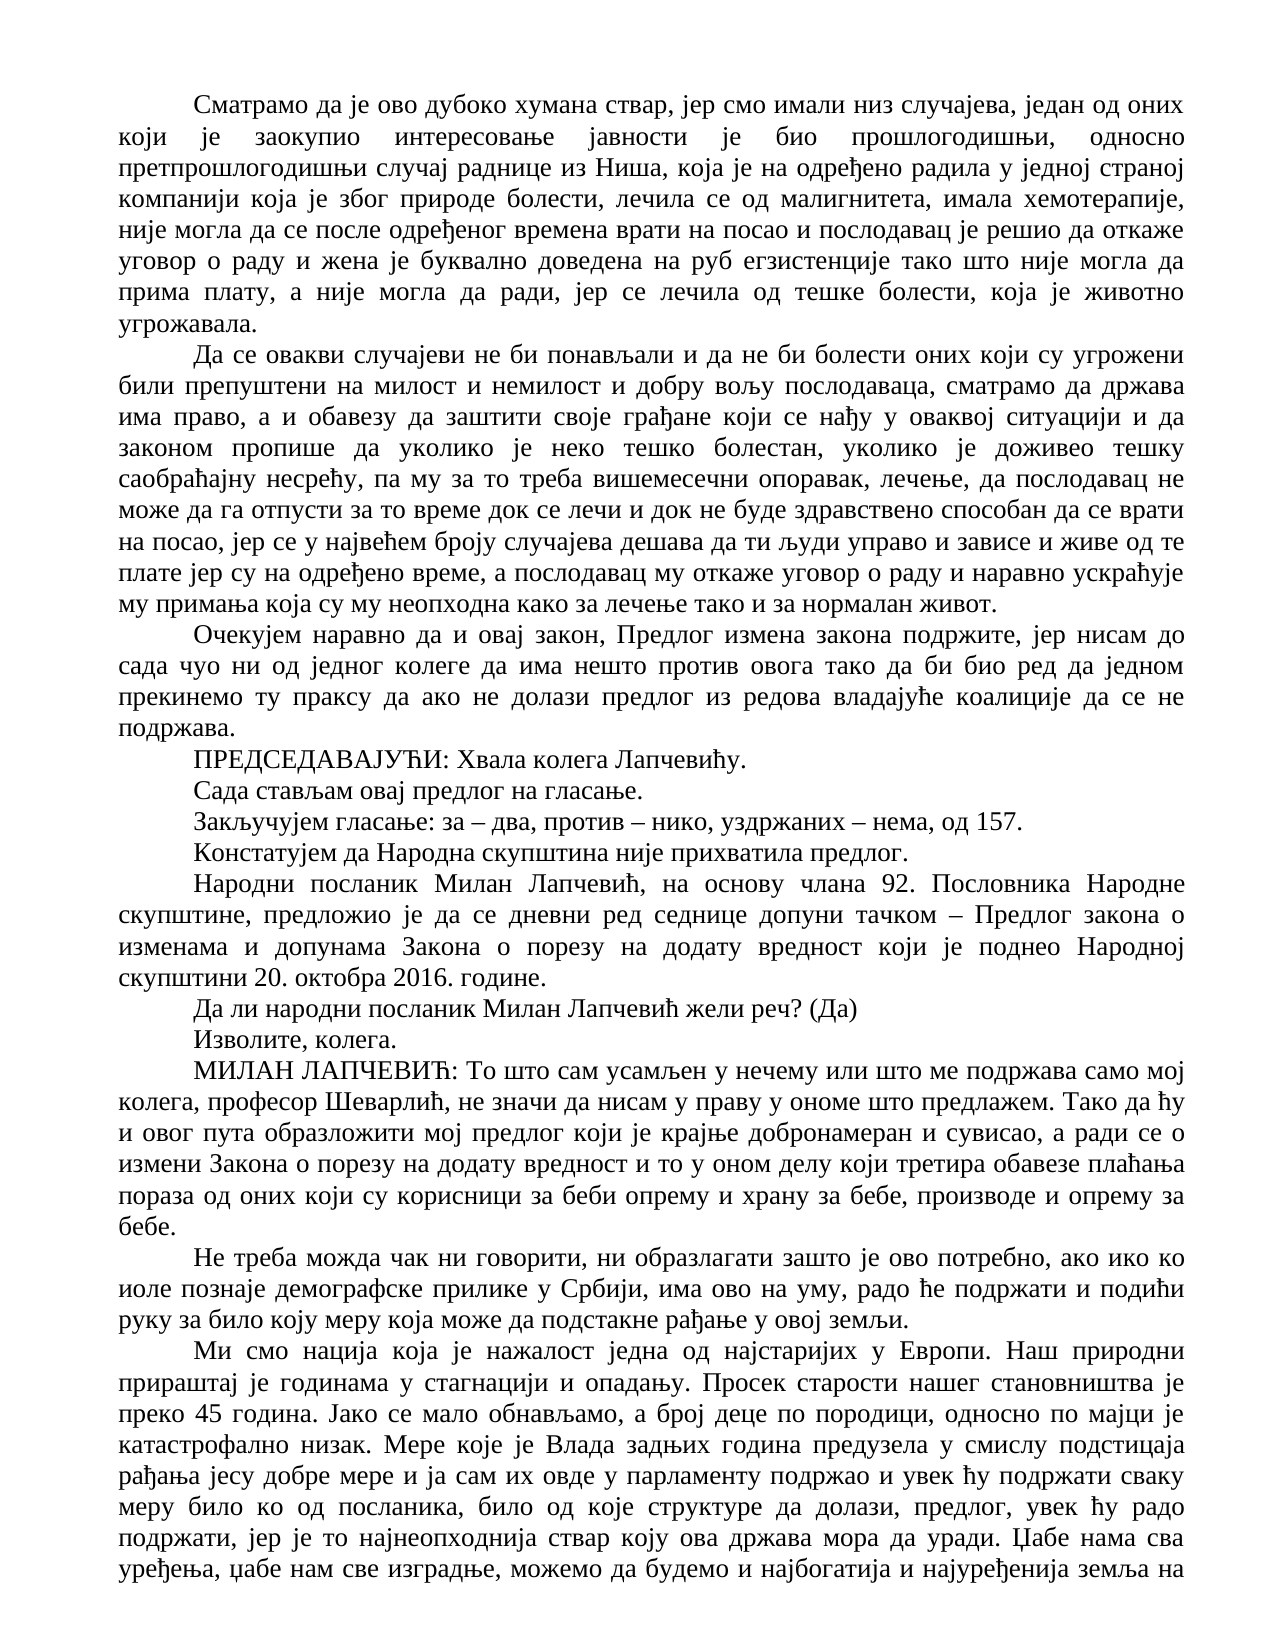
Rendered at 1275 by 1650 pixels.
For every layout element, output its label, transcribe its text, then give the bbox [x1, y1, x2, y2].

text Сматрамо да је ово дубоко хумана ствар, јер смо имали низ случајева, један од оних који је заокупио интересовање јавности је био прошлогодишњи, односно претпрошлогодишњи случај раднице из Ниша, која је на одређено радила у једној страној компанији која је због природе болести, лечила се од малигнитета, имала хемотерапије, није могла да се после одређеног времена врати на посао и послодавац је решио да откаже уговор о раду и жена је буквално доведена на руб егзистенције тако што није могла да прима плату, а није могла да ради, јер се лечила од тешке болести, која је животно угрожавала. [118, 89, 1186, 338]
text Констатујем да Народна скупштина није прихватила предлог. [118, 836, 1186, 867]
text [118, 1334, 1186, 1584]
text Изволите, колега. [118, 1023, 1186, 1054]
text Сада стављам овај предлог на гласање. [118, 774, 1186, 805]
text Не треба можда чак ни говорити, ни образлагати зашто је ово потребно, ако ико ко иоле познаје демографске прилике у Србији, има ово на уму, радо ће подржати и подићи руку за било коју меру која може да подстакне рађање у овој земљи. [118, 1241, 1186, 1334]
text ПРЕДСЕДАВАЈУЋИ: Хвала колега Лапчевићу. [118, 743, 1186, 774]
text МИЛАН ЛАПЧЕВИЋ: То што сам усамљен у нечему или што ме подржава само мој колега, професор Шеварлић, не значи да нисам у праву у ономе што предлажем. Тако да ћу и овог пута образложити мој предлог који је крајње добронамеран и сувисао, а ради се о измени Закона о порезу на додату вредност и то у оном делу који третира обавезе плаћања пораза од оних који су корисници за беби опрему и храну за бебе, производе и опрему за бебе. [118, 1054, 1186, 1241]
text Закључујем гласање: за – два, против – нико, уздржаних – нема, од 157. [118, 805, 1186, 836]
text Народни посланик Милан Лапчевић, на основу члана 92. Пословника Народне скупштине, предложио је да се дневни ред седнице допуни тачком – Предлог закона о изменама и допунама Закона о порезу на додату вредност који је поднео Народној скупштини 20. октобра 2016. године. [118, 867, 1186, 992]
text Да ли народни посланик Милан Лапчевић жели реч? (Да) [118, 992, 1186, 1023]
text Да се овакви случајеви не би понављали и да не би болести оних који су угрожени били препуштени на милост и немилост и добру вољу послодаваца, сматрамо да држава има право, а и обавезу да заштити своје грађане који се нађу у оваквој ситуацији и да законом пропише да уколико је неко тешко болестан, уколико је доживео тешку саобраћајну несрећу, па му за то треба вишемесечни опоравак, лечење, да послодавац не може да га отпусти за то време док се лечи и док не буде здравствено способан да се врати на посао, јер се у највећем броју случајева дешава да ти људи управо и зависе и живе од те плате јер су на одређено време, а послодавац му откаже уговор о раду и наравно ускраћује му примања која су му неопходна како за лечење тако и за нормалан живот. [118, 338, 1186, 618]
text Очекујем наравно да и овај закон, Предлог измена закона подржите, јер нисам до сада чуо ни од једног колеге да има нешто против овога тако да би био ред да једном прекинемо ту праксу да ако не долази предлог из редова владајуће коалиције да се не подржава. [118, 618, 1186, 743]
